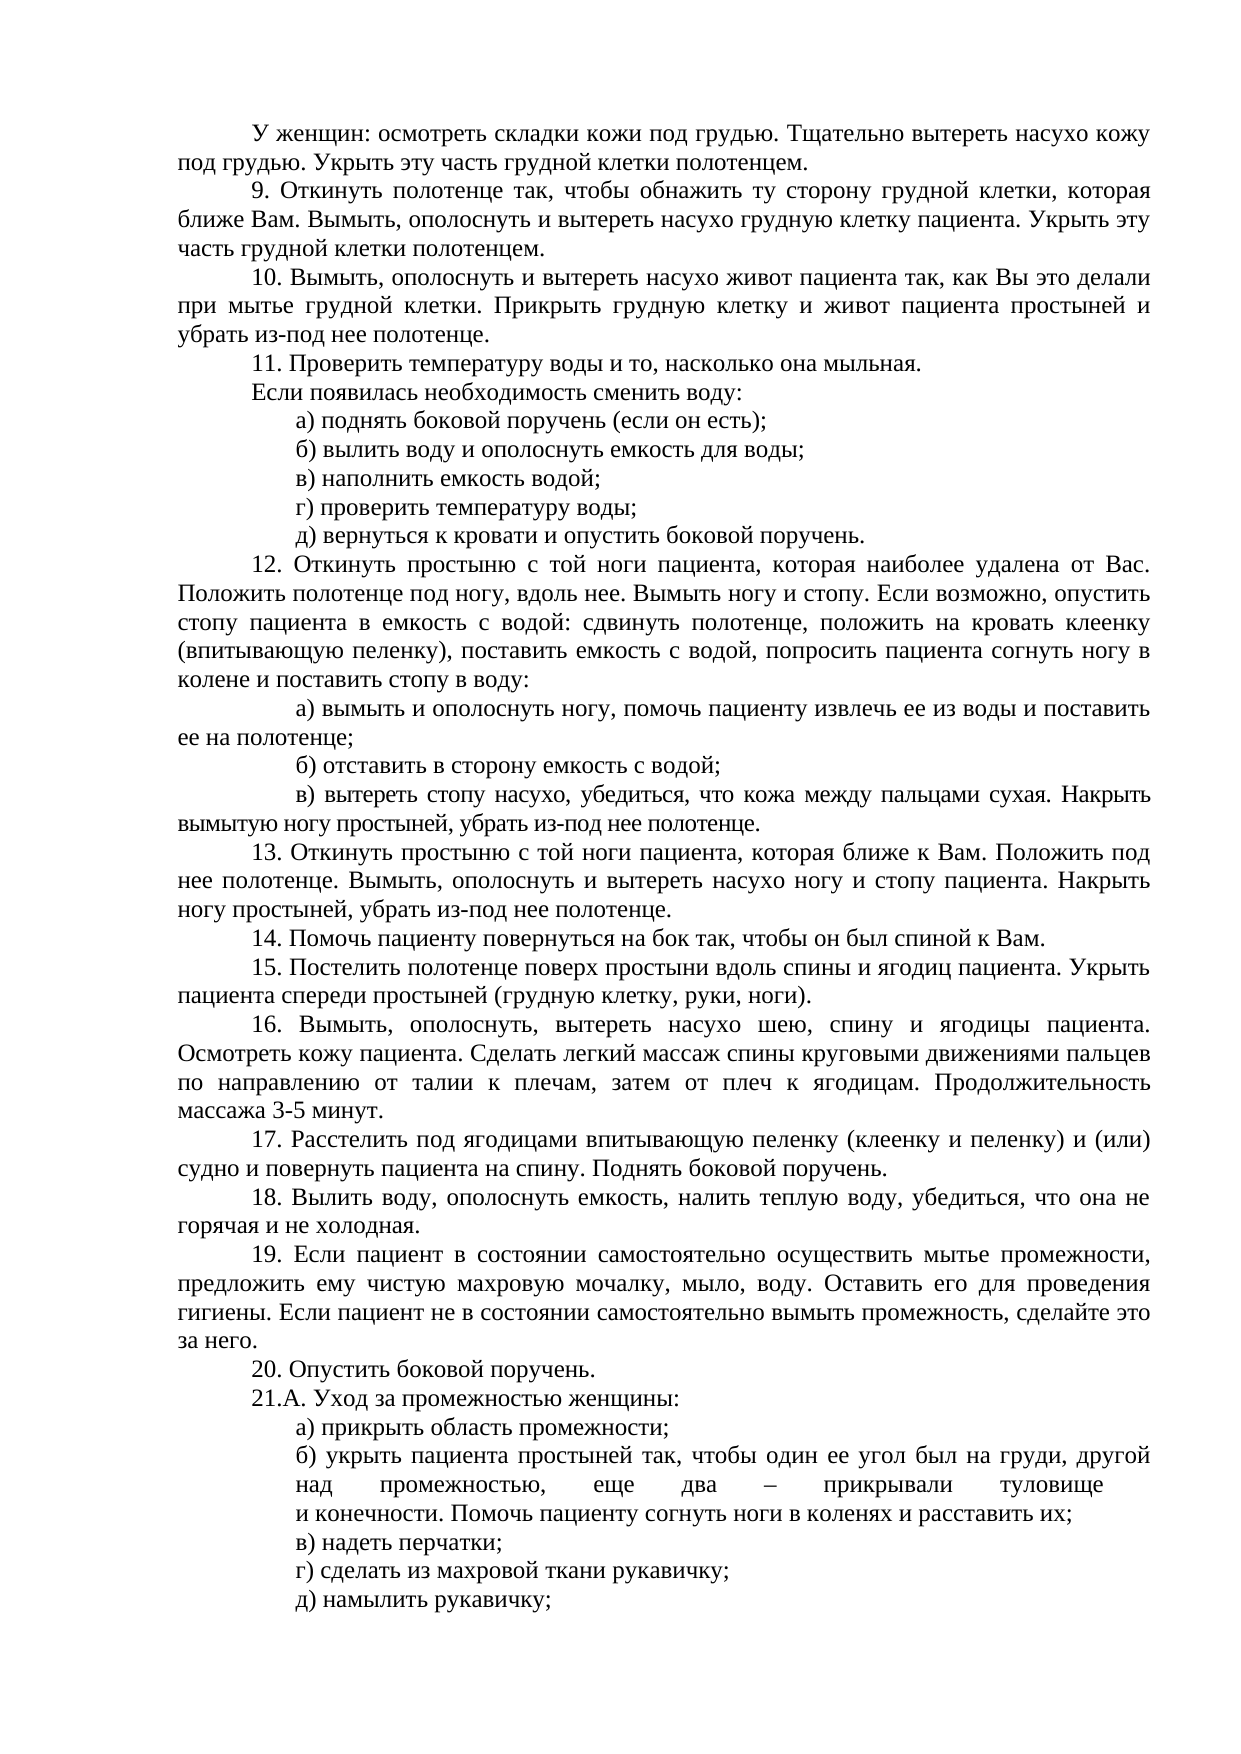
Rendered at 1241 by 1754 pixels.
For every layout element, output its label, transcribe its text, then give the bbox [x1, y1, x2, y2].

text д) вернуться к кровати и опустить боковой поручень. [177, 521, 1152, 549]
text б) отставить в сторону емкость с водой; [177, 751, 1152, 779]
text г) сделать из махровой ткани рукавичку; [177, 1556, 1152, 1584]
text в) наполнить емкость водой; [177, 463, 1152, 492]
text а) прикрыть область промежности; [177, 1412, 1152, 1441]
text 12. Откинуть простыню с той ноги пациента, которая наиболее удалена от Вас. Положить полотенце под ногу, вдоль нее. Вымыть ногу и стопу. Если возможно, опустить стопу пациента в емкость с водой: сдвинуть полотенце, положить на кровать клеенку (впитывающую пеленку), поставить емкость с водой, попросить пациента согнуть ногу в колене и поставить стопу в воду: [177, 549, 1152, 693]
text а) поднять боковой поручень (если он есть); [177, 406, 1152, 434]
text 15. Постелить полотенце поверх простыни вдоль спины и ягодиц пациента. Укрыть пациента спереди простыней (грудную клетку, руки, ноги). [177, 952, 1152, 1009]
text б) вылить воду и ополоснуть емкость для воды; [177, 434, 1152, 463]
text в) надеть перчатки; [177, 1527, 1152, 1556]
text Если появилась необходимость сменить воду: [177, 377, 1152, 406]
text 9. Откинуть полотенце так, чтобы обнажить ту сторону грудной клетки, которая ближе Вам. Вымыть, ополоснуть и вытереть насухо грудную клетку пациента. Укрыть эту часть грудной клетки полотенцем. [177, 176, 1152, 262]
text 16. Вымыть, ополоснуть, вытереть насухо шею, спину и ягодицы пациента. Осмотреть кожу пациента. Сделать легкий массаж спины круговыми движениями пальцев по направлению от талии к плечам, затем от плеч к ягодицам. Продолжительность массажа 3-5 минут. [177, 1009, 1152, 1124]
text 10. Вымыть, ополоснуть и вытереть насухо живот пациента так, как Вы это делали при мытье грудной клетки. Прикрыть грудную клетку и живот пациента простыней и убрать из-под нее полотенце. [177, 262, 1152, 348]
text а) вымыть и ополоснуть ногу, помочь пациенту извлечь ее из воды и поставить ее на полотенце; [177, 693, 1152, 751]
text д) намылить рукавичку; [177, 1584, 1152, 1613]
text в) вытереть стопу насухо, убедиться, что кожа между пальцами сухая. Накрыть вымытую ногу простыней, убрать из-под нее полотенце. [177, 779, 1152, 837]
text У женщин: осмотреть складки кожи под грудью. Тщательно вытереть насухо кожу под грудью. Укрыть эту часть грудной клетки полотенцем. [177, 118, 1152, 176]
text 21.А. Уход за промежностью женщины: [177, 1383, 1152, 1412]
text г) проверить температуру воды; [177, 492, 1152, 521]
text 17. Расстелить под ягодицами впитывающую пеленку (клеенку и пеленку) и (или) судно и повернуть пациента на спину. Поднять боковой поручень. [177, 1124, 1152, 1182]
text 18. Вылить воду, ополоснуть емкость, налить теплую воду, убедиться, что она не горячая и не холодная. [177, 1182, 1152, 1239]
text 11. Проверить температуру воды и то, насколько она мыльная. [177, 348, 1152, 377]
text 13. Откинуть простыню с той ноги пациента, которая ближе к Вам. Положить под нее полотенце. Вымыть, ополоснуть и вытереть насухо ногу и стопу пациента. Накрыть ногу простыней, убрать из-под нее полотенце. [177, 837, 1152, 923]
text 14. Помочь пациенту повернуться на бок так, чтобы он был спиной к Вам. [177, 923, 1152, 952]
text 19. Если пациент в состоянии самостоятельно осуществить мытье промежности, предложить ему чистую махровую мочалку, мыло, воду. Оставить его для проведения гигиены. Если пациент не в состоянии самостоятельно вымыть промежность, сделайте это за него. [177, 1239, 1152, 1354]
text 20. Опустить боковой поручень. [177, 1354, 1152, 1383]
text б) укрыть пациента простыней так, чтобы один ее угол был на груди, другой над промежностью, еще два – прикрывали туловище и конечности. Помочь пациенту согнуть ноги в коленях и расставить их; [295, 1441, 1152, 1527]
